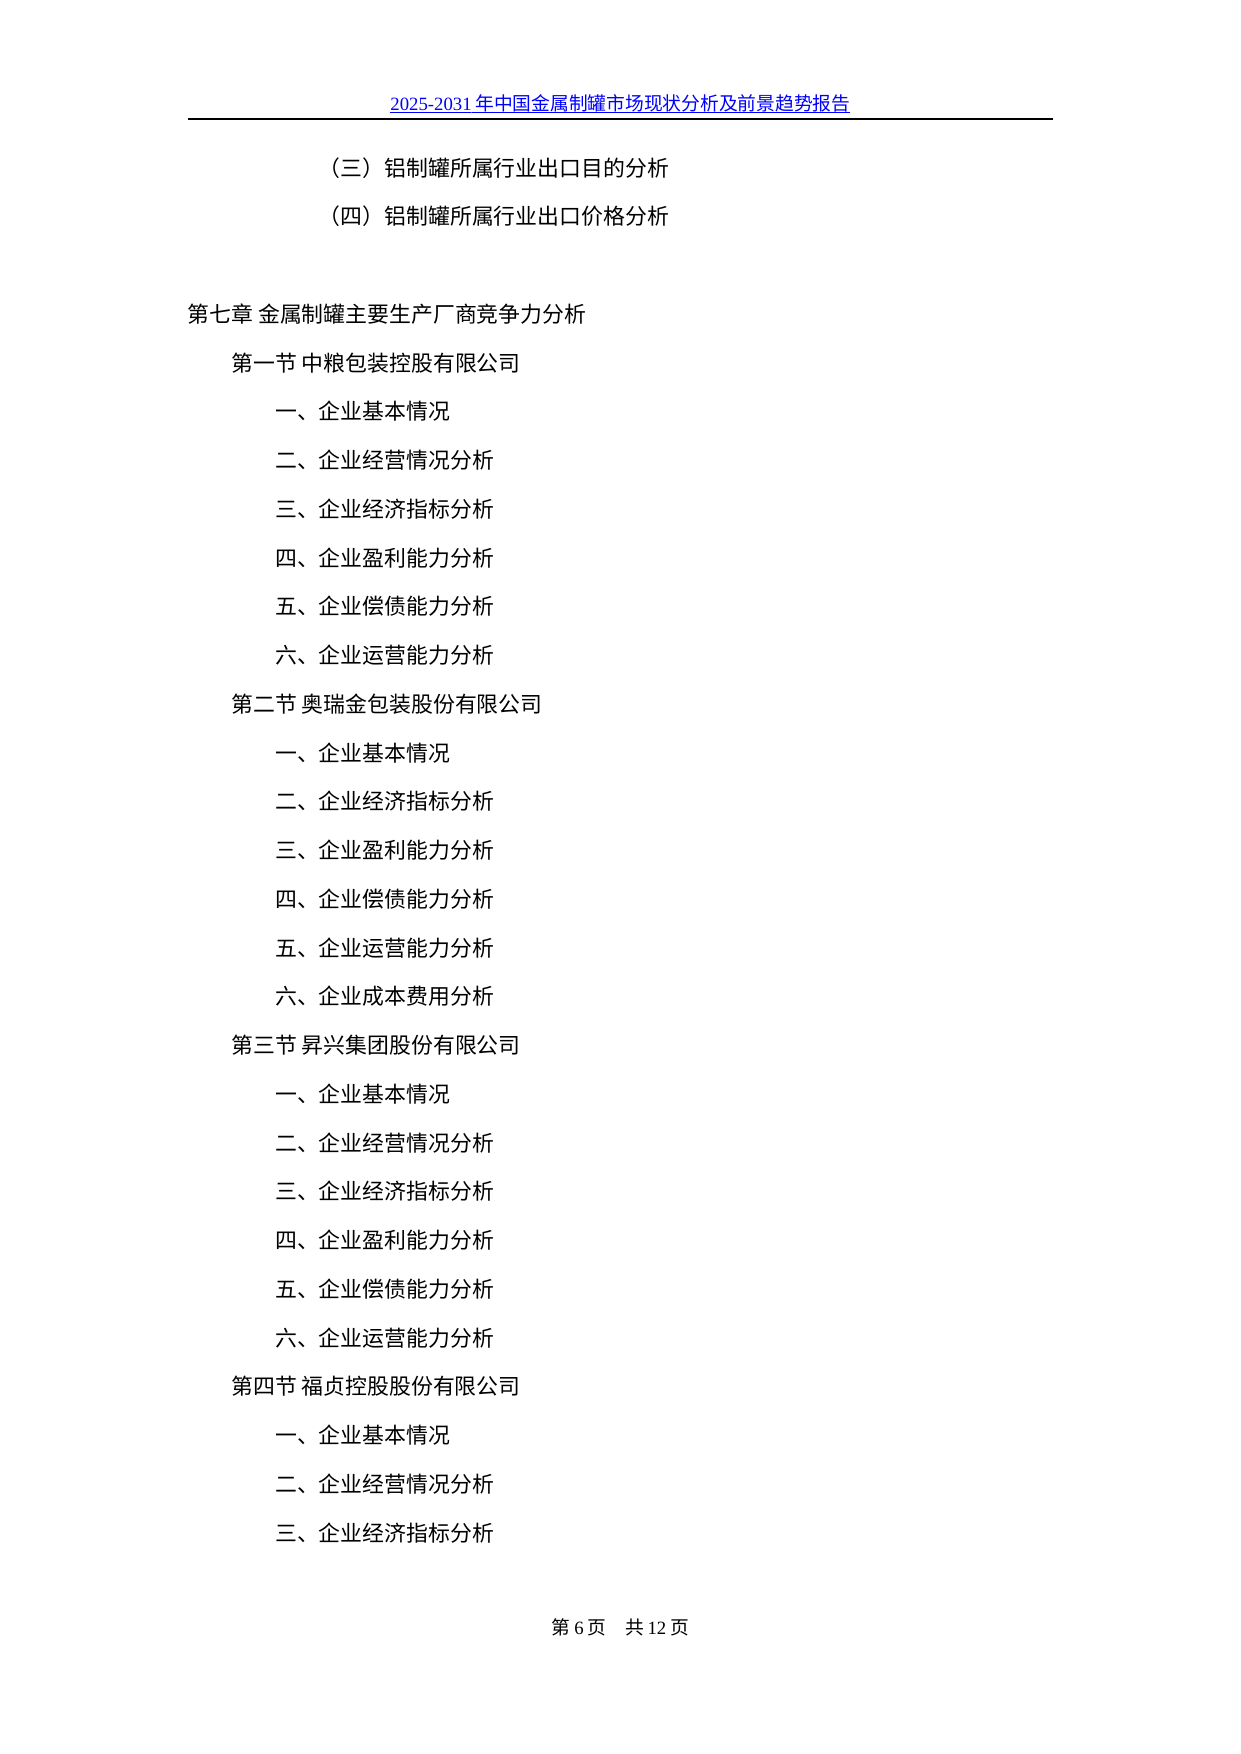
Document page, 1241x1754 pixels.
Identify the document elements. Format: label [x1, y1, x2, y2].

text [187, 150, 1053, 1548]
